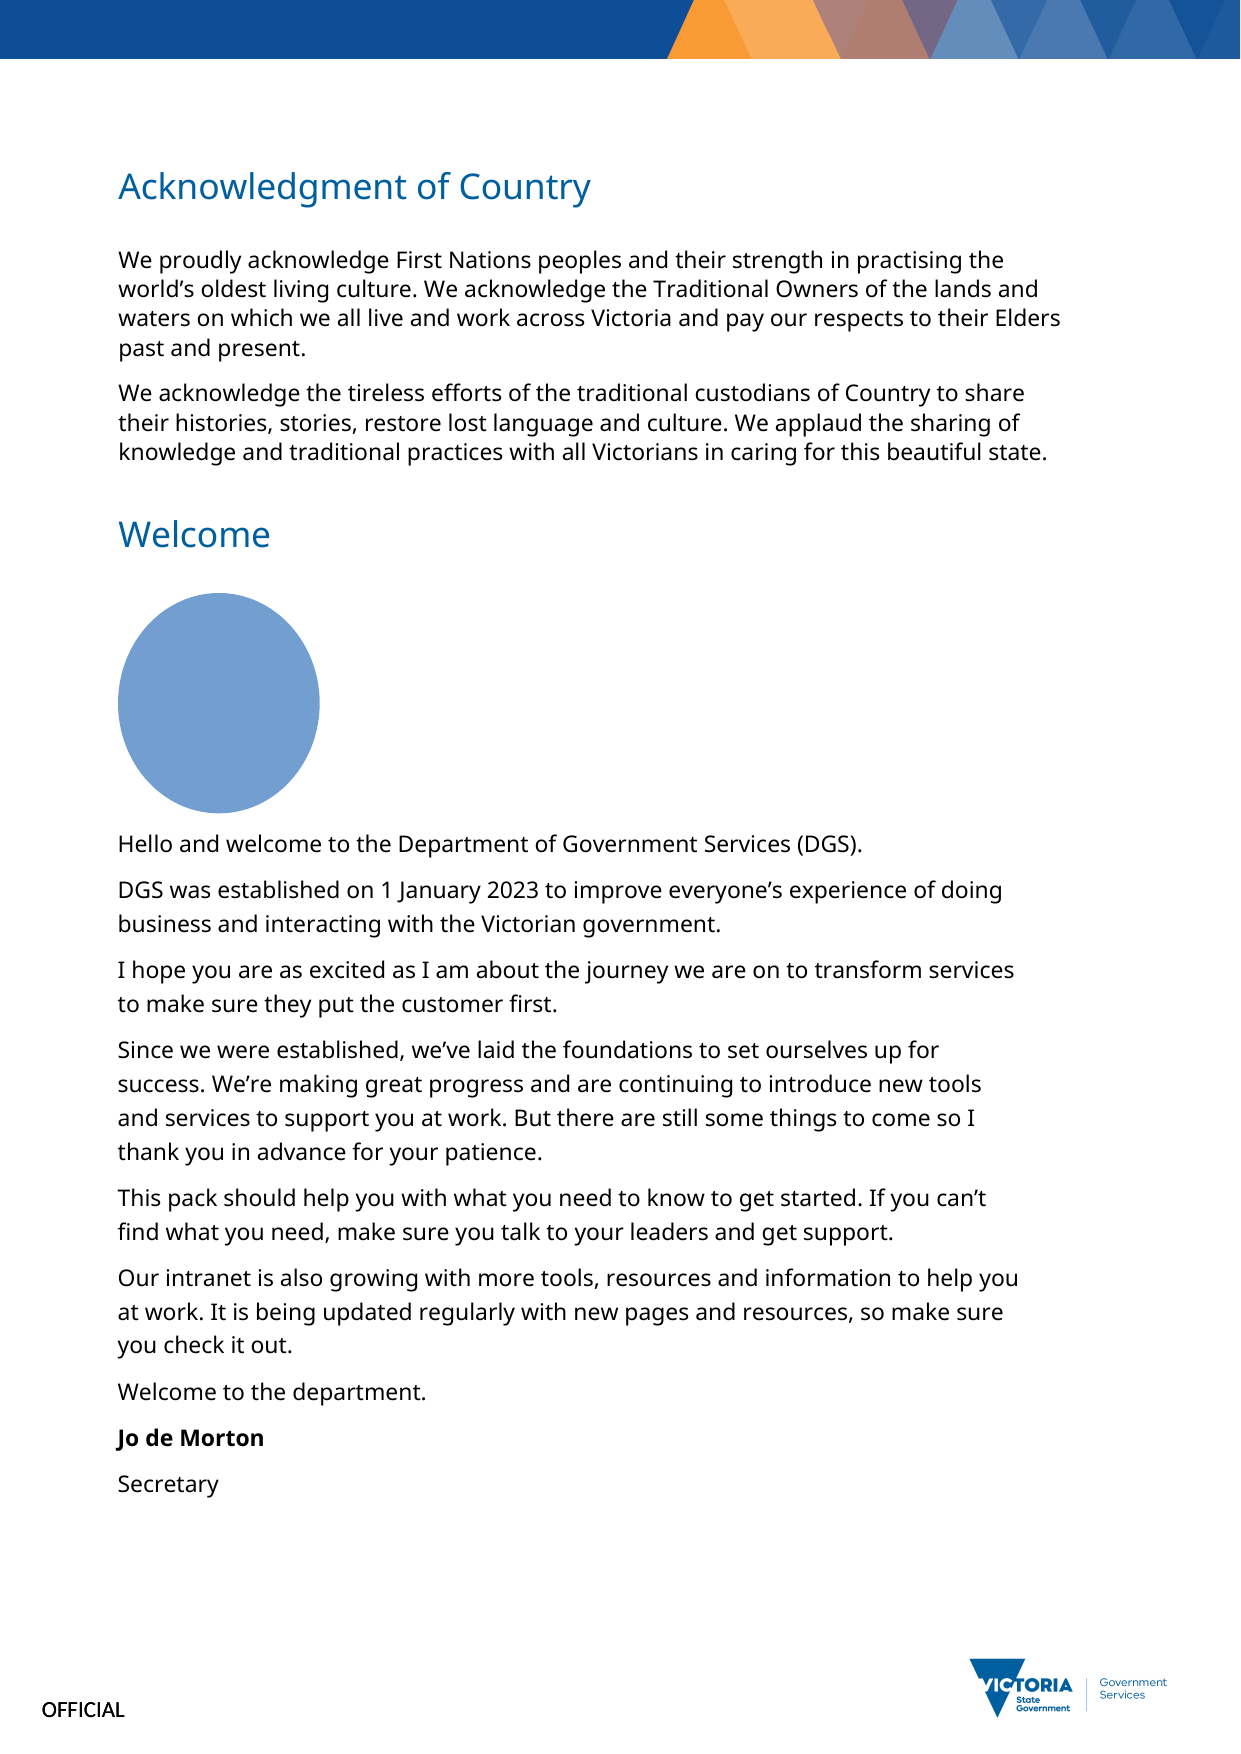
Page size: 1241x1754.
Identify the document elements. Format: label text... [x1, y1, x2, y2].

text I hope you are as excited as I am about the journey we are on to transform services to make sure they put the customer first. [117, 954, 1024, 1019]
picture [0, 0, 1241, 59]
text We proudly acknowledge First Nations peoples and their strength in practising the world’s oldest living culture. We acknowledge the Traditional Owners of the lands and waters on which we all live and work across Victoria and pay our respects to their Elders past and present. [118, 245, 1063, 362]
subtitle Welcome [118, 516, 945, 556]
text Secretary [117, 1468, 1024, 1499]
text Welcome to the department. [117, 1376, 1024, 1407]
text DGS was established on 1 January 2023 to improve everyone’s experience of doing business and interacting with the Victorian government. [117, 874, 1024, 939]
subtitle Acknowledgment of Country [118, 168, 945, 208]
text Hello and welcome to the Department of Government Services (DGS). [117, 828, 1024, 859]
text This pack should help you with what you need to know to get started. If you can’t find what you need, make sure you talk to your leaders and get support. [117, 1182, 1024, 1247]
text We acknowledge the tireless efforts of the traditional custodians of Country to share their histories, stories, restore lost language and culture. We applaud the sharing of knowledge and traditional practices with all Victorians in caring for this beautiful state. [118, 378, 1063, 466]
text Since we were established, we’ve laid the foundations to set ourselves up for success. We’re making great progress and are continuing to introduce new tools and services to support you at work. But there are still some things to come so I thank you in advance for your patience. [117, 1034, 1024, 1167]
text Jo de Morton [117, 1422, 1024, 1453]
picture [0, 1641, 1241, 1754]
text Our intranet is also growing with more tools, resources and information to help you at work. It is being updated regularly with new pages and resources, so make sure you check it out. [117, 1262, 1024, 1361]
